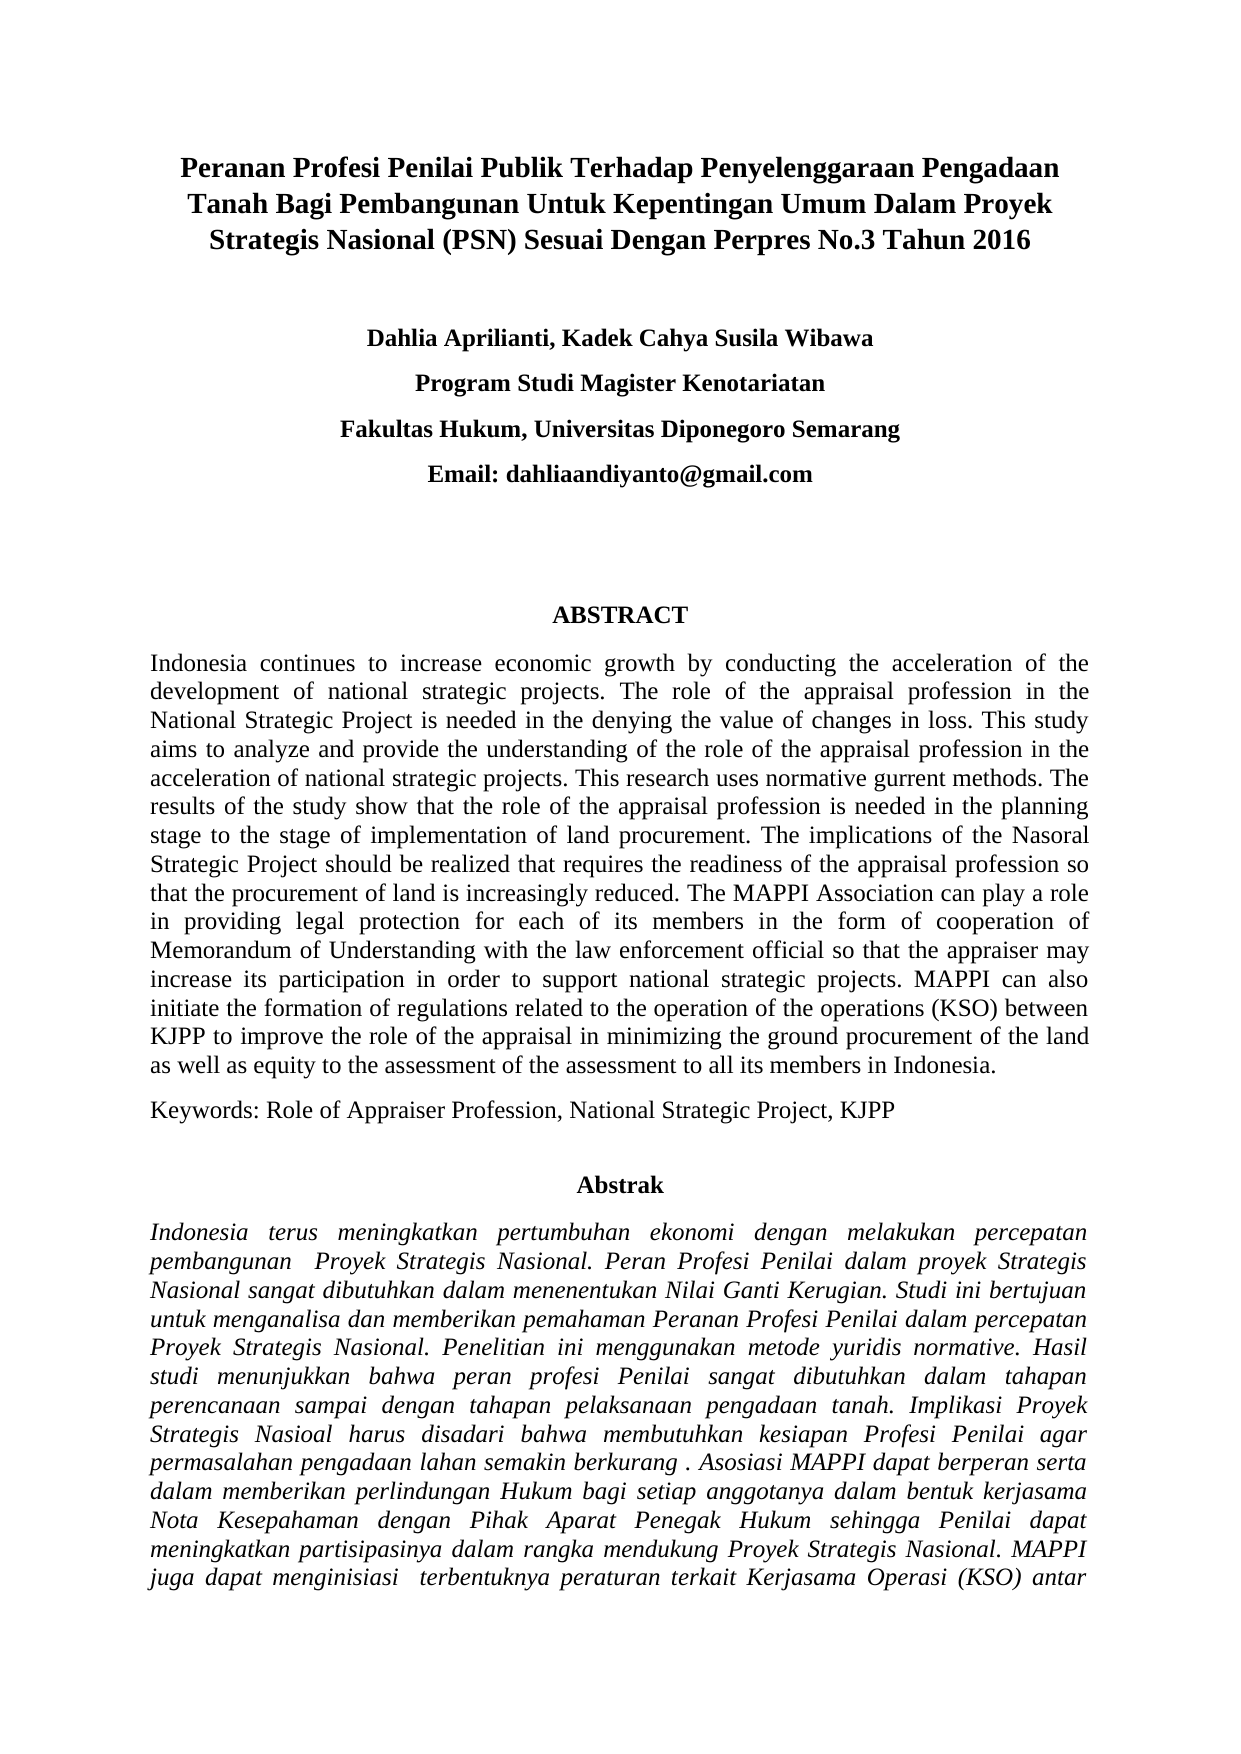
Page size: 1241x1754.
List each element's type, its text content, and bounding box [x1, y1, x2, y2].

text Email: dahliaandiyanto@gmail.com [150, 459, 1090, 488]
text Dahlia Aprilianti, Kadek Cahya Susila Wibawa [150, 323, 1090, 352]
text Fakultas Hukum, Universitas Diponegoro Semarang [150, 414, 1090, 442]
text Peranan Profesi Penilai Publik Terhadap Penyelenggaraan Pengadaan Tanah Bagi Pembangunan Untuk Kepentingan Umum Dalam Proyek Strategis Nasional (PSN) Sesuai Dengan Perpres No.3 Tahun 2016 [150, 150, 1090, 256]
text Abstrak [150, 1170, 1090, 1198]
text Indonesia continues to increase economic growth by conducting the acceleration of the development of national strategic projects. The role of the appraisal profession in the National Strategic Project is needed in the denying the value of changes in loss. This study aims to analyze and provide the understanding of the role of the appraisal profession in the acceleration of national strategic projects. This research uses normative gurrent methods. The results of the study show that the role of the appraisal profession is needed in the planning stage to the stage of implementation of land procurement. The implications of the Nasoral Strategic Project should be realized that requires the readiness of the appraisal profession so that the procurement of land is increasingly reduced. The MAPPI Association can play a role in providing legal protection for each of its members in the form of cooperation of Memorandum of Understanding with the law enforcement official so that the appraiser may increase its participation in order to support national strategic projects. MAPPI can also initiate the formation of regulations related to the operation of the operations (KSO) between KJPP to improve the role of the appraisal in minimizing the ground procurement of the land as well as equity to the assessment of the assessment to all its members in Indonesia. [150, 648, 1090, 1079]
text Keywords: Role of Appraiser Profession, National Strategic Project, KJPP [150, 1096, 1090, 1124]
text Program Studi Magister Kenotariatan [150, 368, 1090, 397]
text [150, 1217, 1090, 1591]
text ABSTRACT [150, 600, 1090, 629]
